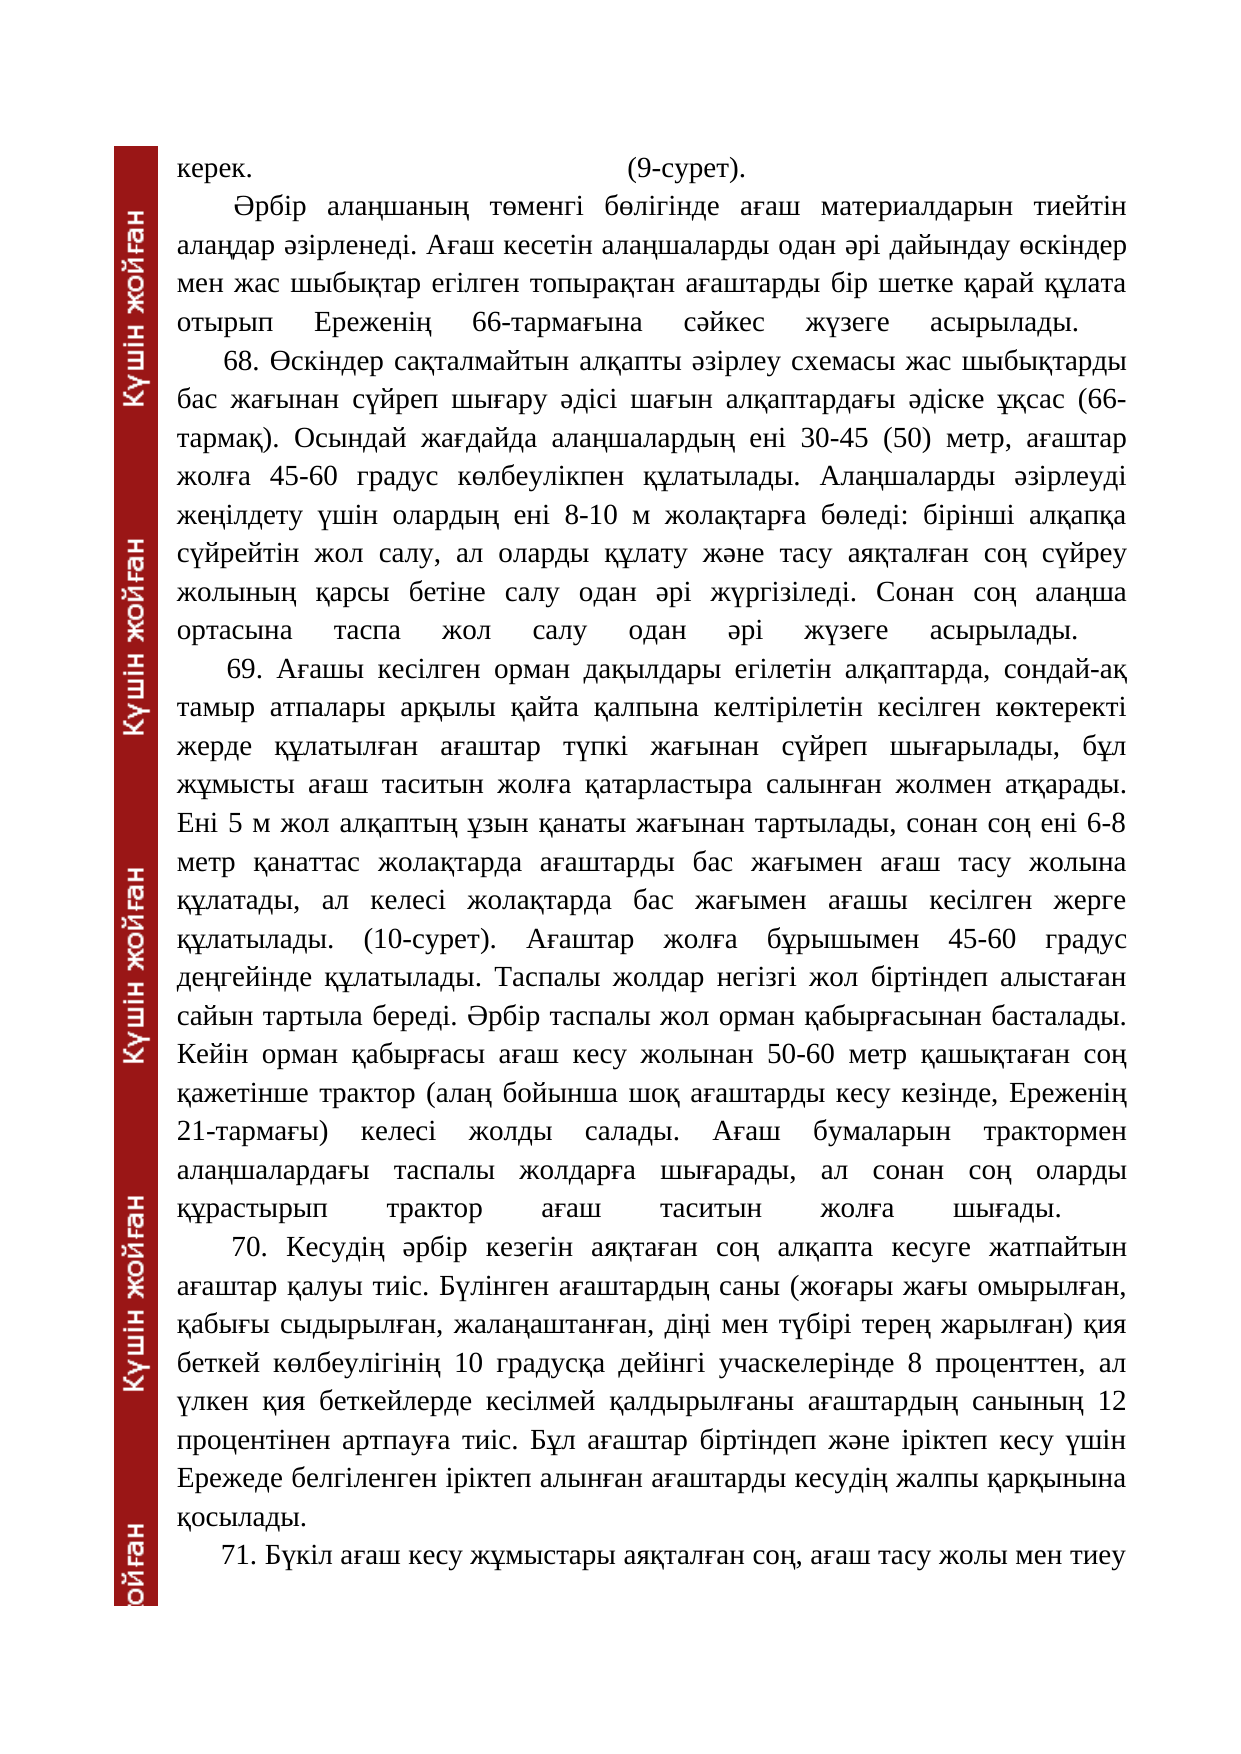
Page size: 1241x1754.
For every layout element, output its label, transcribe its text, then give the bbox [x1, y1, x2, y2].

picture [114, 1571, 158, 1606]
picture [114, 146, 158, 150]
